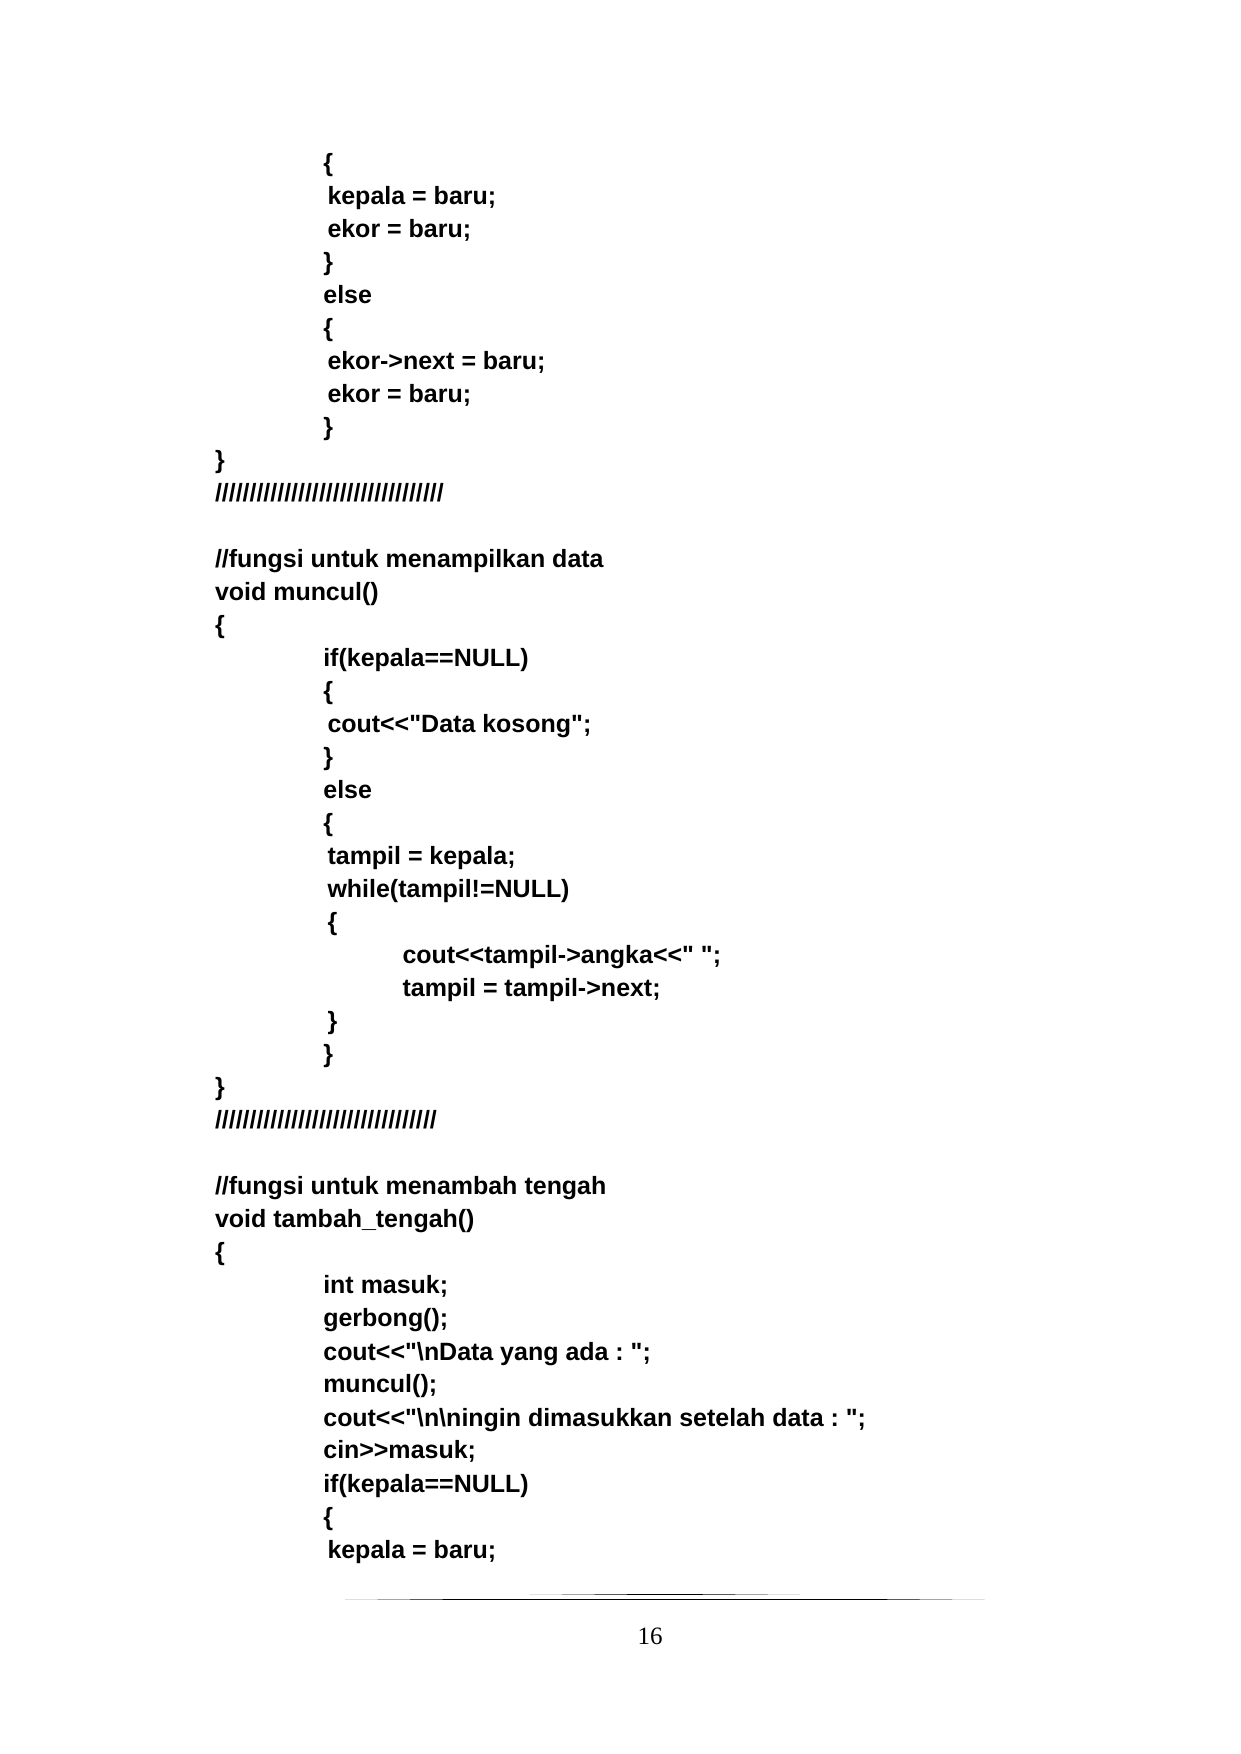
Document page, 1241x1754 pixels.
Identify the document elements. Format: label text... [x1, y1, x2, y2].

list cout<<"Data kosong"; [215, 709, 1122, 738]
list } [215, 742, 1122, 771]
list kepala = baru; [215, 181, 1122, 209]
list ekor = baru; [215, 214, 1122, 242]
list //fungsi untuk menampilkan data [215, 544, 1122, 573]
list //fungsi untuk menambah tengah [215, 1171, 1122, 1200]
list void muncul() [215, 577, 1122, 606]
list { [215, 313, 1122, 342]
list if(kepala==NULL) [215, 643, 1122, 672]
list if(kepala==NULL) [215, 1468, 1122, 1497]
list } [215, 412, 1122, 441]
list } [215, 1072, 1122, 1101]
list cin>>masuk; [215, 1436, 1122, 1464]
list else [215, 280, 1122, 308]
list { [215, 1237, 1122, 1266]
list else [215, 775, 1122, 804]
list muncul(); [215, 1369, 1122, 1398]
list ///////////////////////////////// [215, 478, 1122, 507]
list { [215, 808, 1122, 837]
list { [215, 610, 1122, 639]
list while(tampil!=NULL) [215, 874, 1122, 903]
list } [215, 247, 1122, 276]
list void tambah_tengah() [215, 1204, 1122, 1233]
list cout<<tampil->angka<<" "; [215, 940, 1122, 969]
list kepala = baru; [215, 1534, 1122, 1563]
list { [215, 1502, 1122, 1530]
list } [215, 1006, 1122, 1035]
list { [215, 676, 1122, 705]
list tampil = kepala; [215, 841, 1122, 870]
list tampil = tampil->next; [215, 973, 1122, 1002]
list ekor->next = baru; [215, 346, 1122, 374]
list } [215, 445, 1122, 474]
list //////////////////////////////// [215, 1105, 1122, 1134]
list cout<<"\n\ningin dimasukkan setelah data : "; [215, 1402, 1122, 1431]
list ekor = baru; [215, 379, 1122, 408]
list } [215, 1039, 1122, 1068]
list { [215, 907, 1122, 936]
list { [215, 148, 1122, 176]
list int masuk; [215, 1270, 1122, 1299]
list gerbong(); [215, 1303, 1122, 1332]
list cout<<"\nData yang ada : "; [215, 1336, 1122, 1365]
